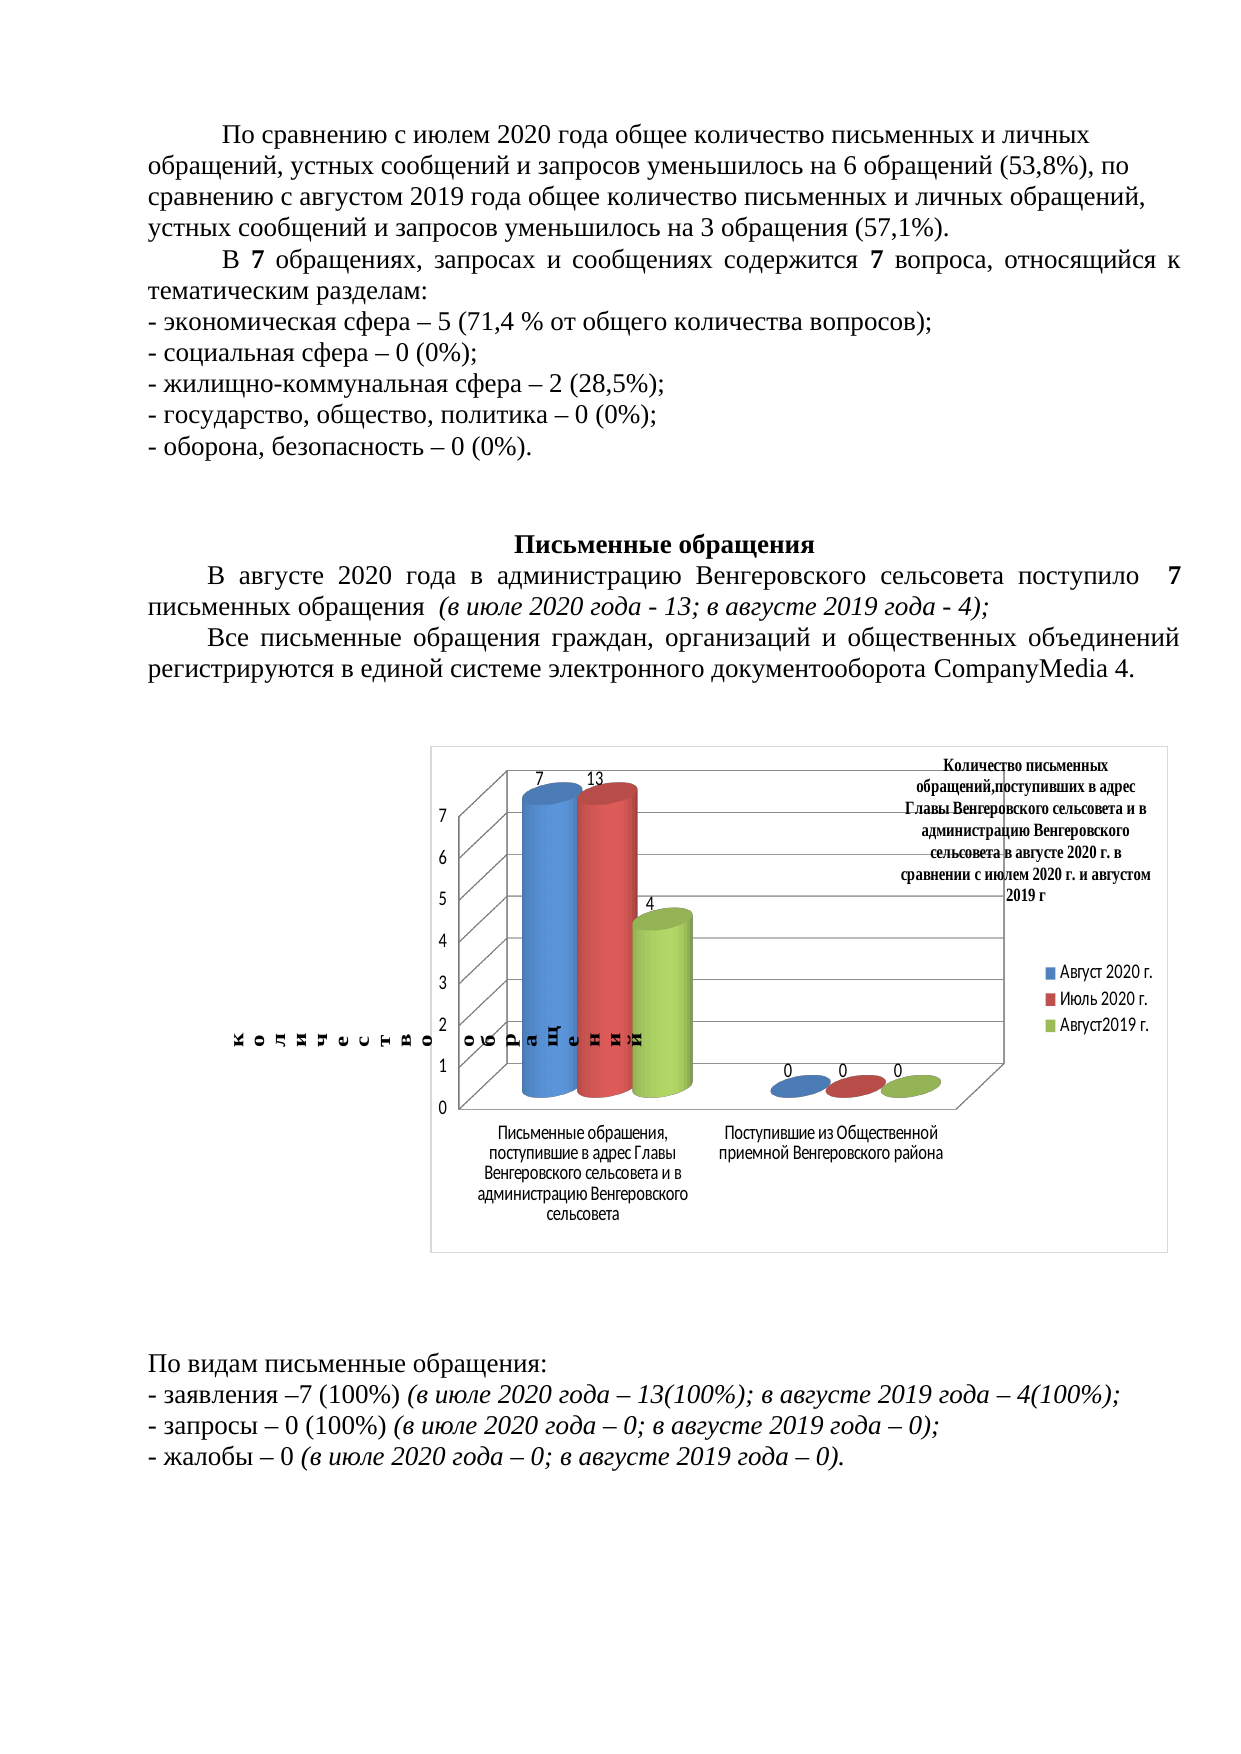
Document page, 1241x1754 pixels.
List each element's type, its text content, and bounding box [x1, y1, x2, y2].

text - социальная сфера – 0 (0%); [148, 336, 1181, 367]
text - жилищно-коммунальная сфера – 2 (28,5%); [148, 367, 1181, 398]
text По сравнению с июлем 2020 года общее количество письменных и личных обращений, устных сообщений и запросов уменьшилось на 6 обращений (53,8%), по сравнению с августом 2019 года общее количество письменных и личных обращений, устных сообщений и запросов уменьшилось на 3 обращения (57,1%). [148, 118, 1181, 243]
text Письменные обращения [148, 528, 1181, 559]
text По видам письменные обращения: [148, 1347, 1181, 1378]
text - экономическая сфера – 5 (71,4 % от общего количества вопросов); [148, 305, 1181, 336]
text - заявления –7 (100%) (в июле 2020 года – 13(100%); в августе 2019 года – 4(100%); [148, 1378, 1181, 1409]
text - запросы – 0 (100%) (в июле 2020 года – 0; в августе 2019 года – 0); [148, 1409, 1181, 1441]
text В августе 2020 года в администрацию Венгеровского сельсовета поступило 7 письменных обращения (в июле 2020 года - 13; в августе 2019 года - 4); [148, 559, 1181, 621]
text - государство, общество, политика – 0 (0%); [148, 398, 1181, 429]
text - оборона, безопасность – 0 (0%). [148, 429, 1181, 461]
text Все письменные обращения граждан, организаций и общественных объединений регистрируются в единой системе электронного документооборота CompanyMedia 4. [148, 621, 1181, 683]
text В 7 обращениях, запросах и сообщениях содержится 7 вопроса, относящийся к тематическим разделам: [148, 243, 1181, 305]
text - жалобы – 0 (в июле 2020 года – 0; в августе 2019 года – 0). [148, 1441, 1181, 1472]
